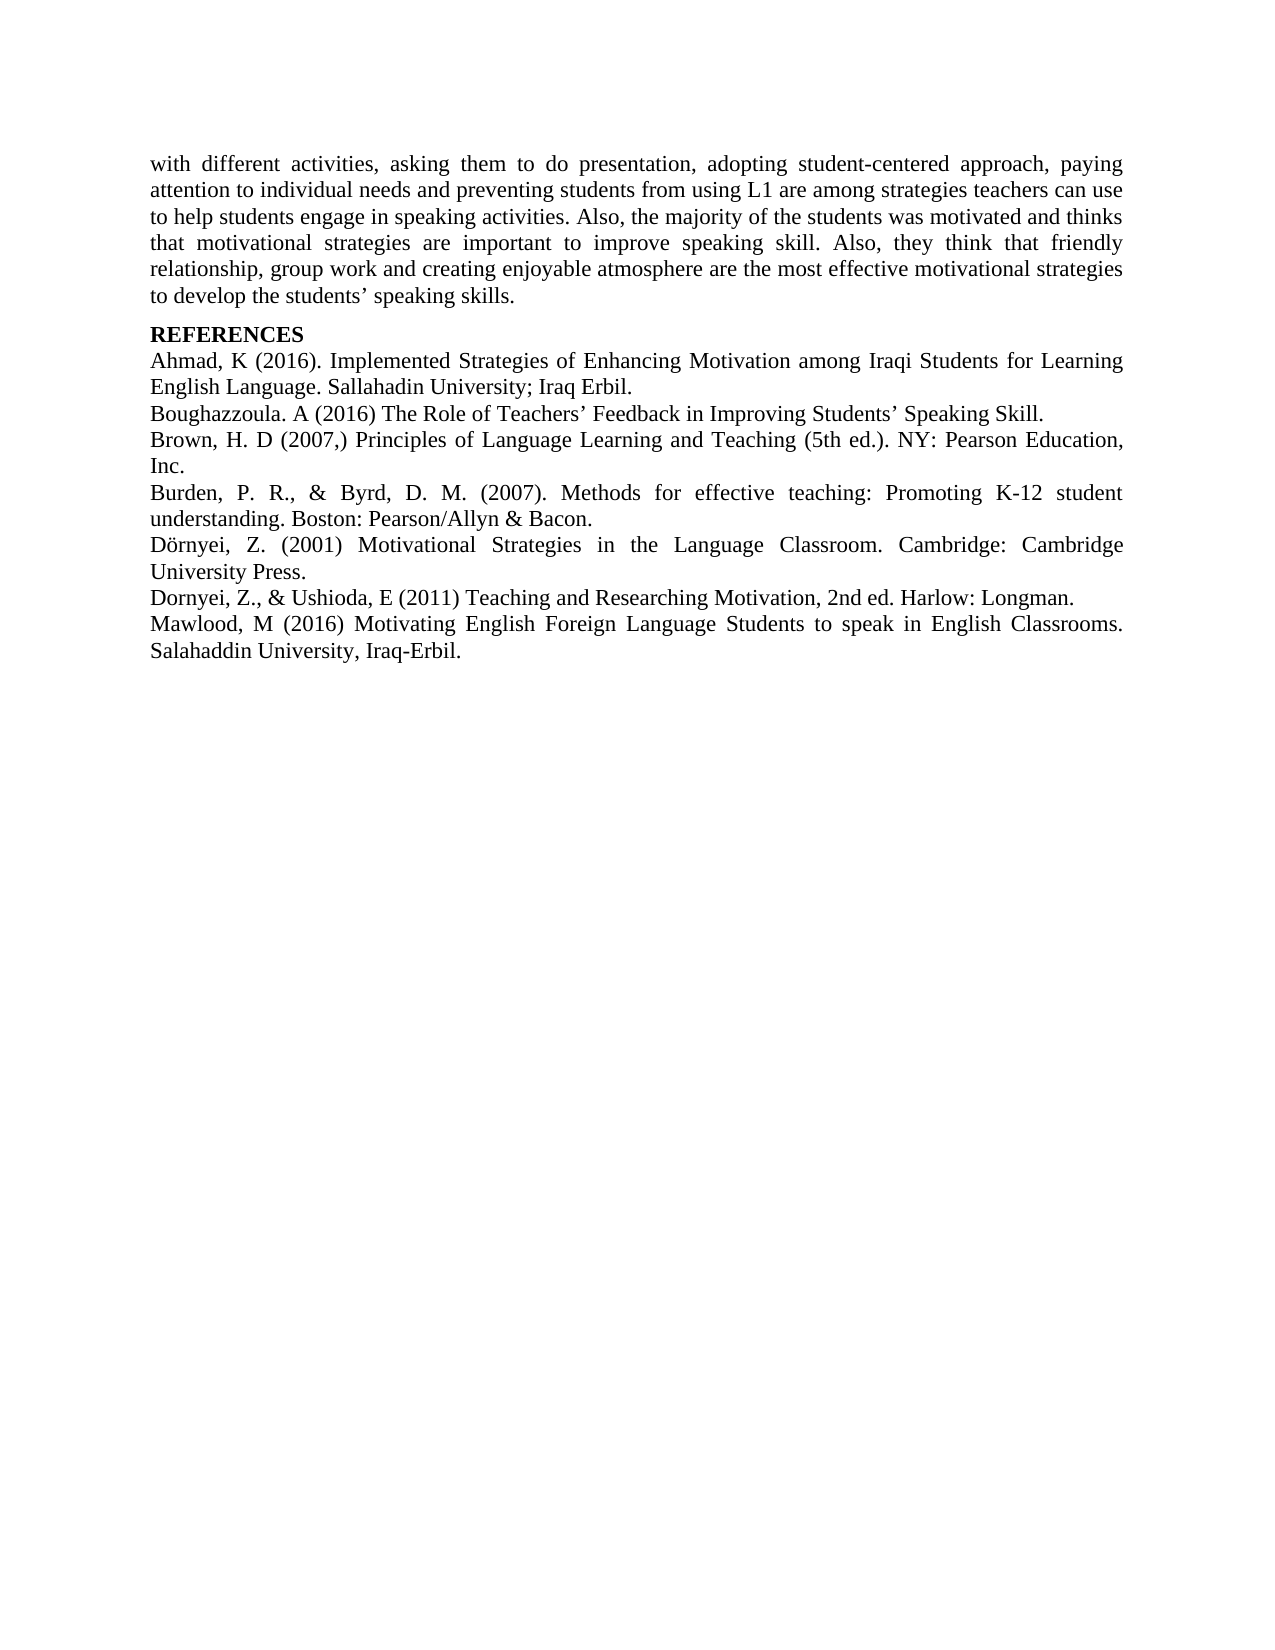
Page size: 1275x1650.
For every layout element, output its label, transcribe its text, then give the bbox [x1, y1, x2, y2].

text Dornyei, Z., & Ushioda, E (2011) Teaching and Researching Motivation, 2nd ed. Harlow: Longman. [150, 584, 1125, 611]
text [150, 150, 1125, 308]
text Mawlood, M (2016) Motivating English Foreign Language Students to speak in English Classrooms. Salahaddin University, Iraq-Erbil. [150, 611, 1125, 663]
text Boughazzoula. A (2016) The Role of Teachers’ Feedback in Improving Students’ Speaking Skill. [150, 400, 1125, 426]
text Burden, P. R., & Byrd, D. M. (2007). Methods for effective teaching: Promoting K-12 student understanding. Boston: Pearson/Allyn & Bacon. [150, 479, 1125, 531]
text REFERENCES [150, 321, 1125, 347]
text Ahmad, K (2016). Implemented Strategies of Enhancing Motivation among Iraqi Students for Learning English Language. Sallahadin University; Iraq Erbil. [150, 347, 1125, 400]
text Dörnyei, Z. (2001) Motivational Strategies in the Language Classroom. Cambridge: Cambridge University Press. [150, 531, 1125, 584]
text Brown, H. D (2007,) Principles of Language Learning and Teaching (5th ed.). NY: Pearson Education, Inc. [150, 426, 1125, 479]
